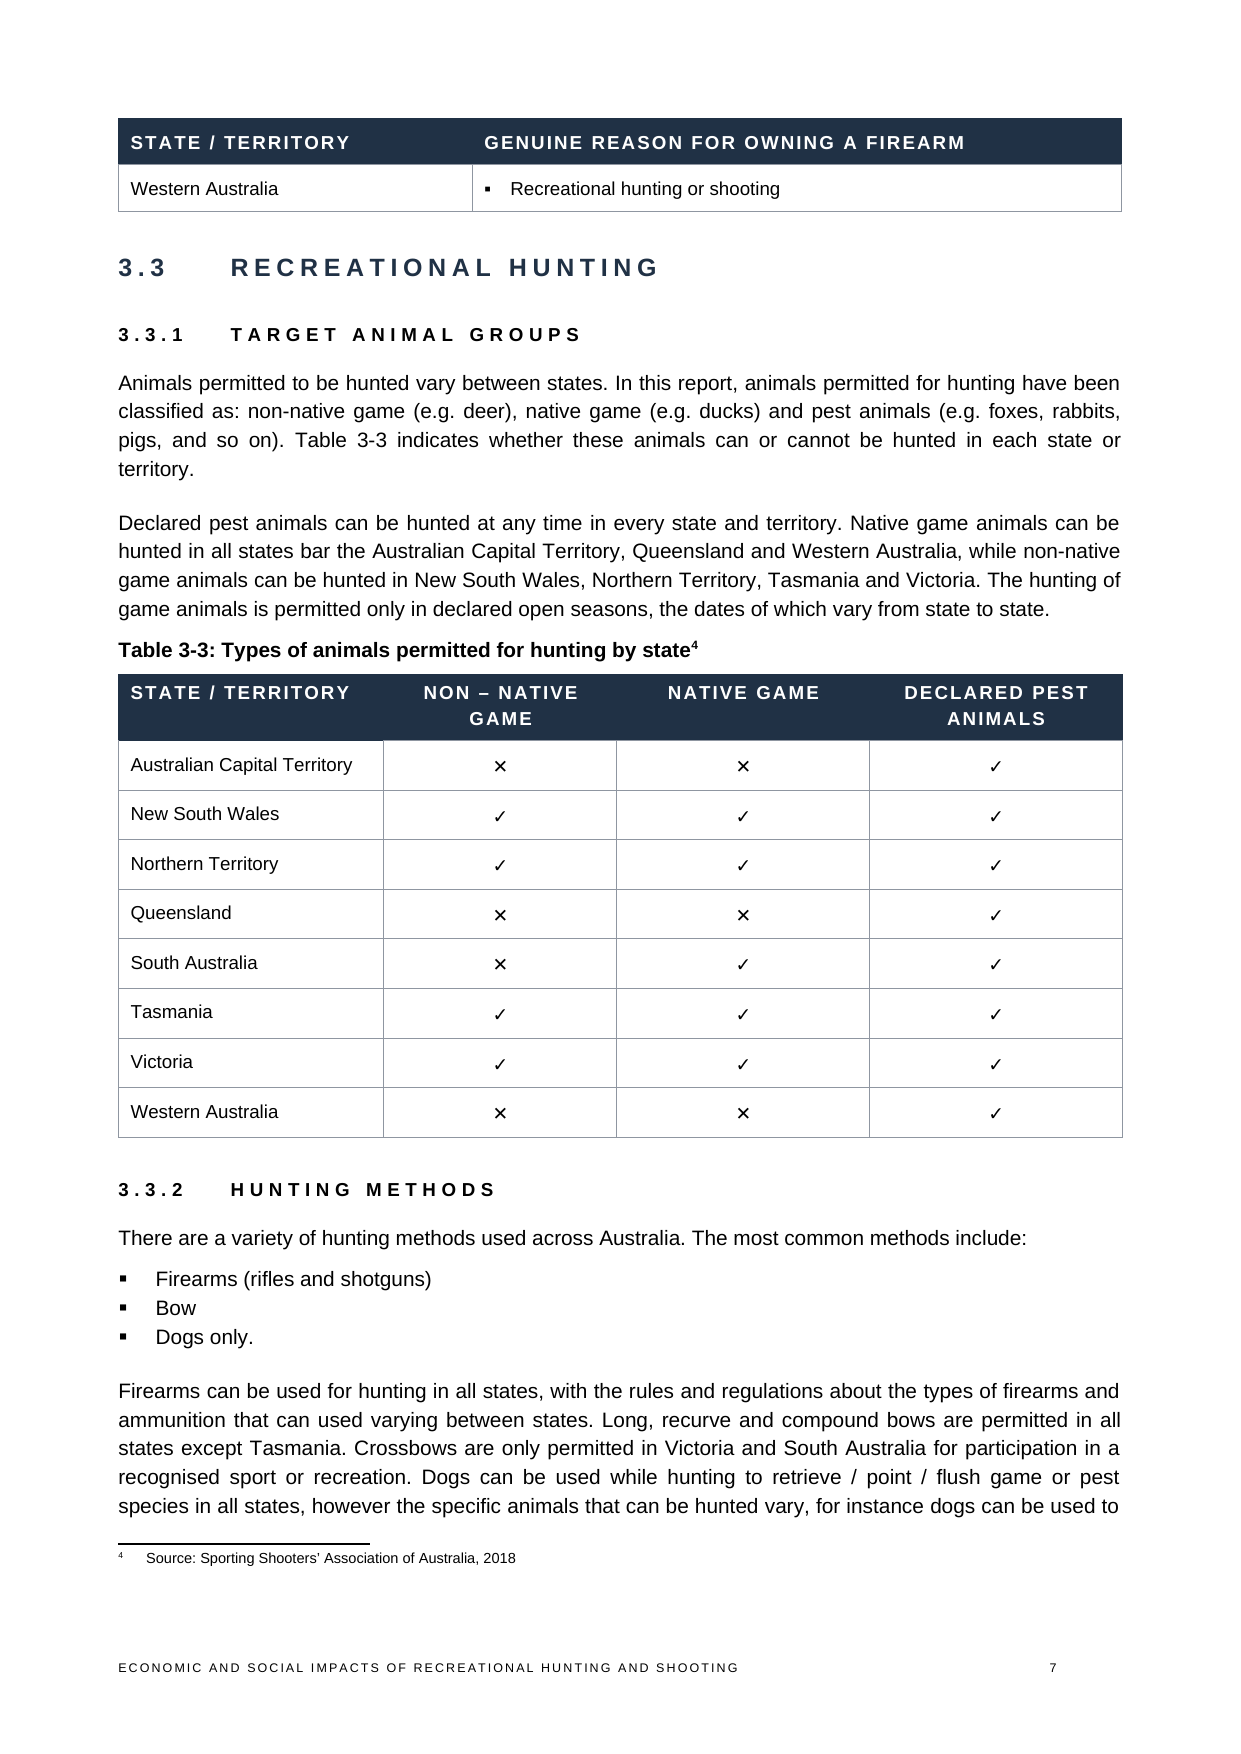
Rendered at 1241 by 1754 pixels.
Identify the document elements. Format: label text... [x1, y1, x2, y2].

table_cell ✕ [617, 1088, 869, 1137]
table_cell ✓ [870, 989, 1122, 1037]
table_cell ✓ [870, 1039, 1122, 1087]
table_cell ✓ [870, 939, 1122, 988]
table_cell ✕ [617, 890, 869, 938]
table_cell ✕ [384, 741, 616, 789]
table_cell ✓ [617, 939, 869, 988]
subtitle Recreational Hunting [118, 253, 1122, 282]
table_cell ✓ [870, 890, 1122, 938]
table_cell South Australia [119, 939, 383, 988]
table_cell Australian Capital Territory [119, 741, 383, 789]
table_cell ✓ [617, 840, 869, 889]
table_cell ✓ [384, 791, 616, 839]
table_cell Queensland [119, 890, 383, 938]
table_cell Western Australia [119, 165, 472, 211]
list Dogs only. [118, 1325, 1122, 1349]
table_cell Northern Territory [119, 840, 383, 889]
table_cell ✕ [617, 741, 869, 789]
text Declared pest animals can be hunted at any time in every state and territory. Native game animals can be hunted in all states bar the Australian Capital Territory, Queensland and Western Australia, while non-native game animals can be hunted in New South Wales, Northern Territory, Tasmania and Victoria. The hunting of game animals is permitted only in declared open seasons, the dates of which vary from state to state. [118, 510, 1122, 621]
table_header Native game [617, 675, 869, 740]
table_cell ✕ [384, 1088, 616, 1137]
table_cell ✓ [617, 989, 869, 1037]
table_cell Western Australia [119, 1088, 383, 1137]
table_cell ✕ [384, 890, 616, 938]
table_cell Victoria [119, 1039, 383, 1087]
subtitle Target animal groups [118, 324, 1122, 345]
text There are a variety of hunting methods used across Australia. The most common methods include: [118, 1226, 1122, 1250]
table_cell ✓ [870, 741, 1122, 789]
table_cell ✓ [384, 989, 616, 1037]
subtitle Hunting methods [118, 1179, 1122, 1201]
table_cell Recreational hunting or shooting [473, 165, 1121, 211]
table_header Non – Native game [384, 675, 616, 740]
table_cell ✓ [870, 840, 1122, 889]
list Bow [118, 1296, 1122, 1320]
table_cell ✕ [384, 939, 616, 988]
table_header Genuine Reason for owning a firearm [473, 119, 1121, 164]
table_header State / Territory [119, 675, 383, 740]
table_cell Tasmania [119, 989, 383, 1037]
table_cell New South Wales [119, 791, 383, 839]
table_header declared Pest animals [870, 675, 1122, 740]
table_cell ✓ [617, 791, 869, 839]
table_cell ✓ [870, 791, 1122, 839]
table_cell ✓ [384, 840, 616, 889]
table_cell ✓ [384, 1039, 616, 1087]
table_header State / Territory [119, 119, 472, 164]
table_cell ✓ [617, 1039, 869, 1087]
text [118, 1379, 1122, 1518]
list Firearms (rifles and shotguns) [118, 1267, 1122, 1291]
table_cell ✓ [870, 1088, 1122, 1137]
